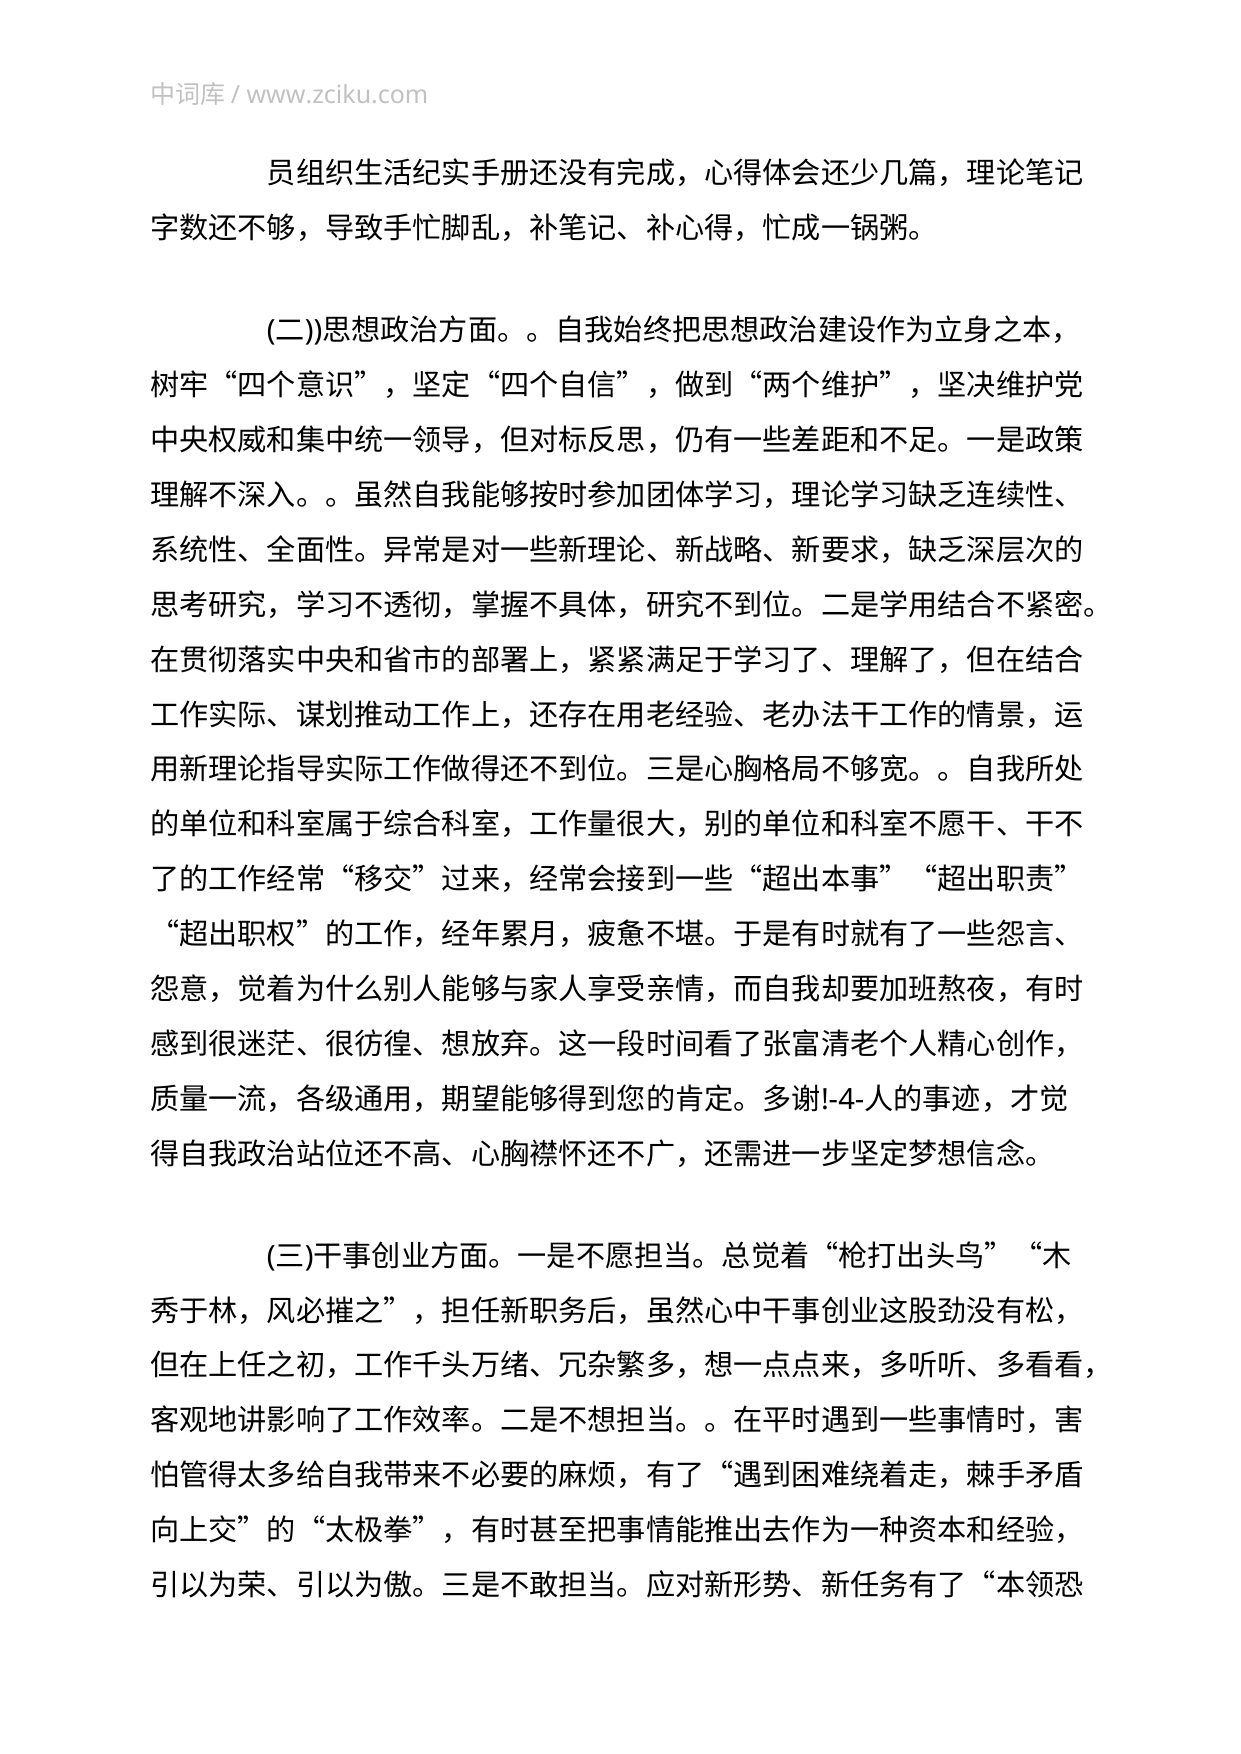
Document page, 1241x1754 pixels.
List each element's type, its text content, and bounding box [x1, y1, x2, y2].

text (二))思想政治方面。。自我始终把思想政治建设作为立身之本，树牢“四个意识”，坚定“四个自信”，做到“两个维护”，坚决维护党中央权威和集中统一领导，但对标反思，仍有一些差距和不足。一是政策理解不深入。。虽然自我能够按时参加团体学习，理论学习缺乏连续性、系统性、全面性。异常是对一些新理论、新战略、新要求，缺乏深层次的思考研究，学习不透彻，掌握不具体，研究不到位。二是学用结合不紧密。在贯彻落实中央和省市的部署上，紧紧满足于学习了、理解了，但在结合工作实际、谋划推动工作上，还存在用老经验、老办法干工作的情景，运用新理论指导实际工作做得还不到位。三是心胸格局不够宽。。自我所处的单位和科室属于综合科室，工作量很大，别的单位和科室不愿干、干不了的工作经常“移交”过来，经常会接到一些“超出本事”“超出职责”“超出职权”的工作，经年累月，疲惫不堪。于是有时就有了一些怨言、怨意，觉着为什么别人能够与家人享受亲情，而自我却要加班熬夜，有时感到很迷茫、很彷徨、想放弃。这一段时间看了张富清老个人精心创作，质量一流，各级通用，期望能够得到您的肯定。多谢!-4-人的事迹，才觉得自我政治站位还不高、心胸襟怀还不广，还需进一步坚定梦想信念。 [150, 307, 1090, 1173]
text 员组织生活纪实手册还没有完成，心得体会还少几篇，理论笔记字数还不够，导致手忙脚乱，补笔记、补心得，忙成一锅粥。 [150, 150, 1090, 247]
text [150, 1232, 1090, 1604]
